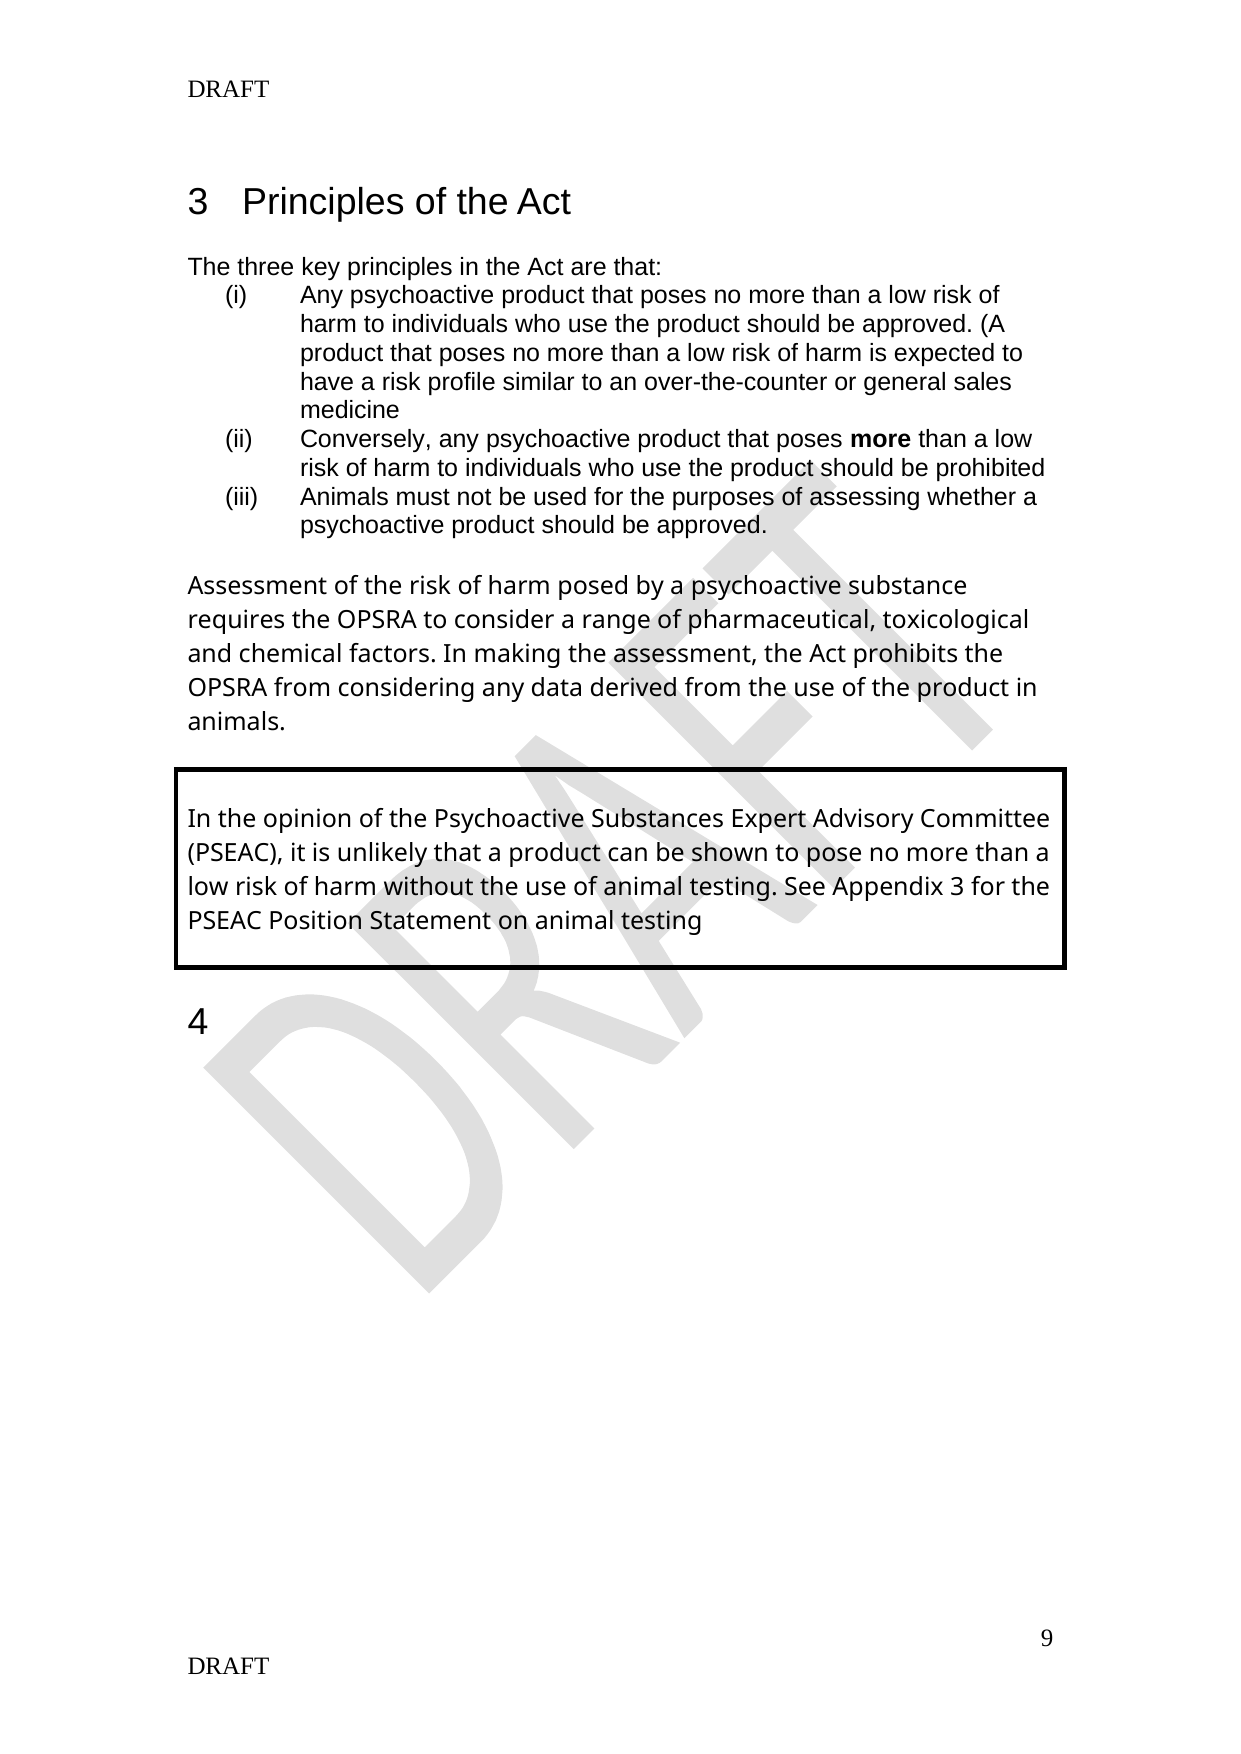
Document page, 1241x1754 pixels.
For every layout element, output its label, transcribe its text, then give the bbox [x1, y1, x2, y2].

list Animals must not be used for the purposes of assessing whether a psychoactive product should be approved. [225, 481, 1053, 539]
list Conversely, any psychoactive product that poses more than a low risk of harm to individuals who use the product should be prohibited [225, 424, 1053, 481]
text Assessment of the risk of harm posed by a psychoactive substance requires the OPSRA to consider a range of pharmaceutical, toxicological and chemical factors. In making the assessment, the Act prohibits the OPSRA from considering any data derived from the use of the product in animals. [187, 568, 1053, 738]
subtitle Principles of the Act [187, 179, 1053, 222]
table_header In the opinion of the Psychoactive Substances Expert Advisory Committee (PSEAC), it is unlikely that a product can be shown to pose no more than a low risk of harm without the use of animal testing. See Appendix 3 for the PSEAC Position Statement on animal testing [178, 772, 1062, 965]
list Any psychoactive product that poses no more than a low risk of harm to individuals who use the product should be approved. (A product that poses no more than a low risk of harm is expected to have a risk profile similar to an over-the-counter or general sales medicine [225, 280, 1053, 424]
text The three key principles in the Act are that: [187, 251, 1053, 280]
